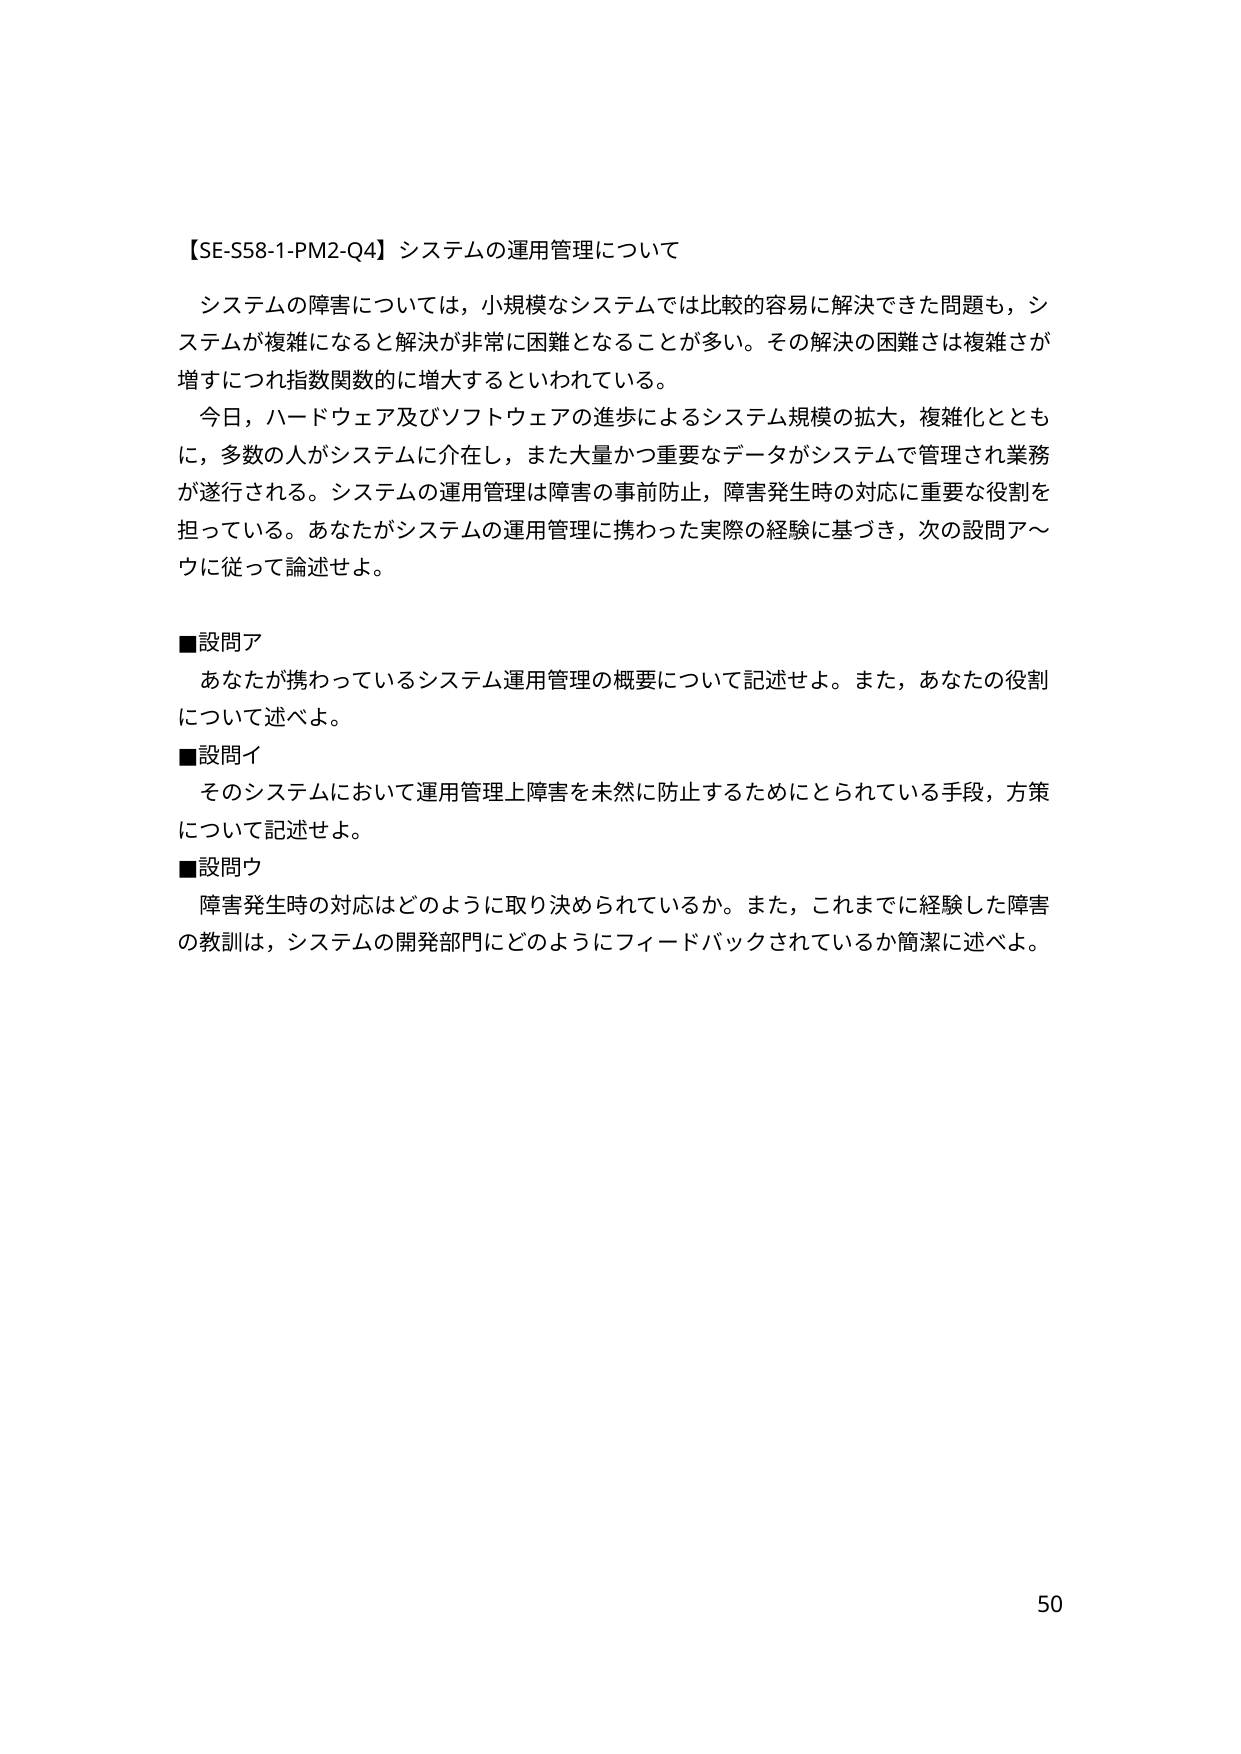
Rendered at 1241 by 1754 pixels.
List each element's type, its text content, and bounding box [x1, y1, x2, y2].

text ■設問ア [177, 622, 1063, 660]
text ■設問イ [177, 735, 1063, 772]
text 今日，ハードウェア及びソフトウェアの進歩によるシステム規模の拡大，複雑化とともに，多数の人がシステムに介在し，また大量かつ重要なデータがシステムで管理され業務が遂行される。システムの運用管理は障害の事前防止，障害発生時の対応に重要な役割を担っている。あなたがシステムの運用管理に携わった実際の経験に基づき，次の設問ア～ウに従って論述せよ。 [177, 397, 1063, 585]
text ■設問ウ [177, 847, 1063, 885]
subtitle 【SE-S58-1-PM2-Q4】システムの運用管理について [177, 231, 1063, 268]
text あなたが携わっているシステム運用管理の概要について記述せよ。また，あなたの役割について述べよ。 [177, 660, 1063, 735]
text そのシステムにおいて運用管理上障害を未然に防止するためにとられている手段，方策について記述せよ。 [177, 772, 1063, 847]
text システムの障害については，小規模なシステムでは比較的容易に解決できた問題も，システムが複雑になると解決が非常に困難となることが多い。その解決の困難さは複雑さが増すにつれ指数関数的に増大するといわれている。 [177, 285, 1063, 397]
text 障害発生時の対応はどのように取り決められているか。また，これまでに経験した障害の教訓は，システムの開発部門にどのようにフィードバックされているか簡潔に述べよ。 [177, 885, 1063, 960]
